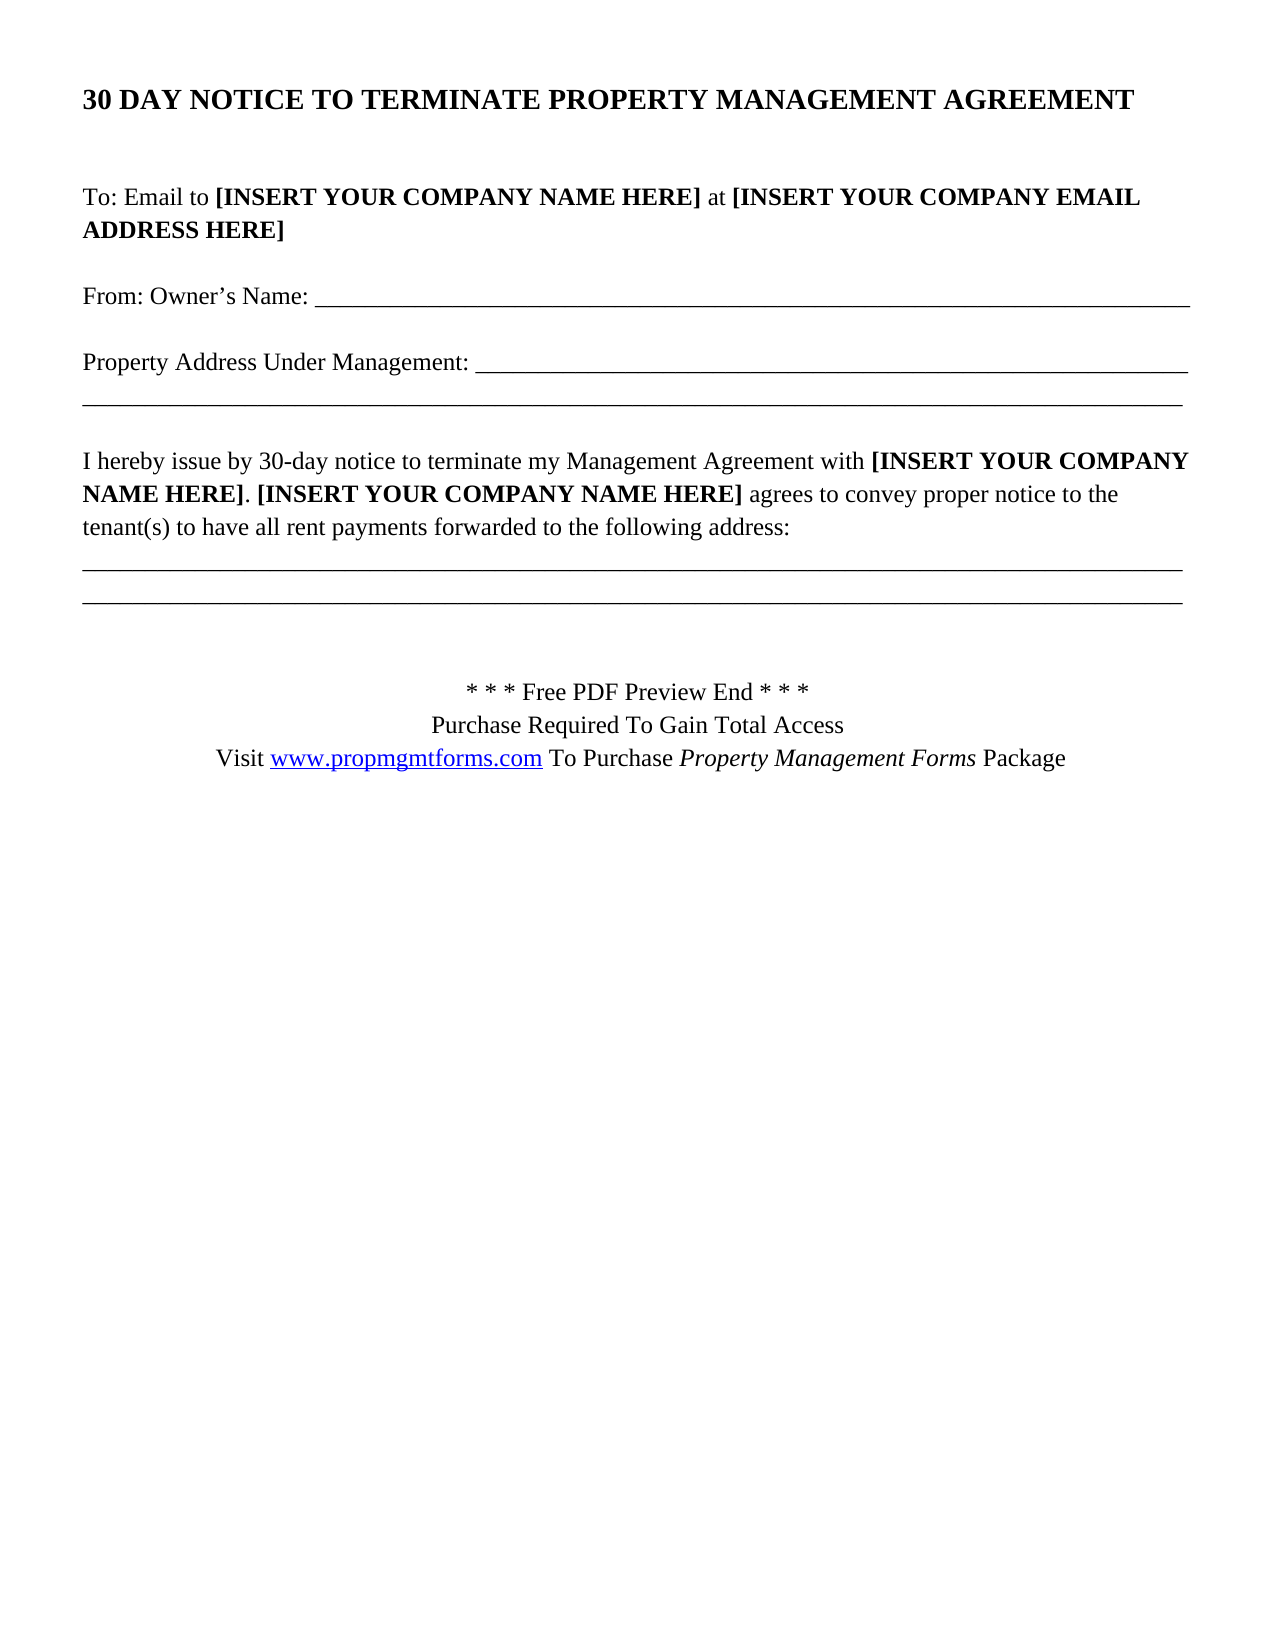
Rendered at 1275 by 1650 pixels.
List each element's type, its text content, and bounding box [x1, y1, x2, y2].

text I hereby issue by 30-day notice to terminate my Management Agreement with [INSERT YOUR COMPANY NAME HERE]. [INSERT YOUR COMPANY NAME HERE] agrees to convey proper notice to the tenant(s) to have all rent payments forwarded to the following address: ________________________________________________________________________________________ [82, 446, 1192, 574]
text From: Owner’s Name: ______________________________________________________________________ [82, 281, 1192, 309]
text ________________________________________________________________________________________ [82, 380, 1192, 408]
text Property Address Under Management: _________________________________________________________ [82, 347, 1192, 376]
text Visit www.propmgmtforms.com To Purchase Property Management Forms Package [82, 743, 1192, 772]
text ________________________________________________________________________________________ [82, 578, 1192, 607]
text * * * Free PDF Preview End * * * [82, 677, 1192, 706]
text Purchase Required To Gain Total Access [82, 710, 1192, 739]
text 30 DAY NOTICE TO TERMINATE PROPERTY MANAGEMENT AGREEMENT [82, 82, 1192, 116]
text To: Email to [INSERT YOUR COMPANY NAME HERE] at [INSERT YOUR COMPANY EMAIL ADDRESS HERE] [82, 182, 1192, 243]
